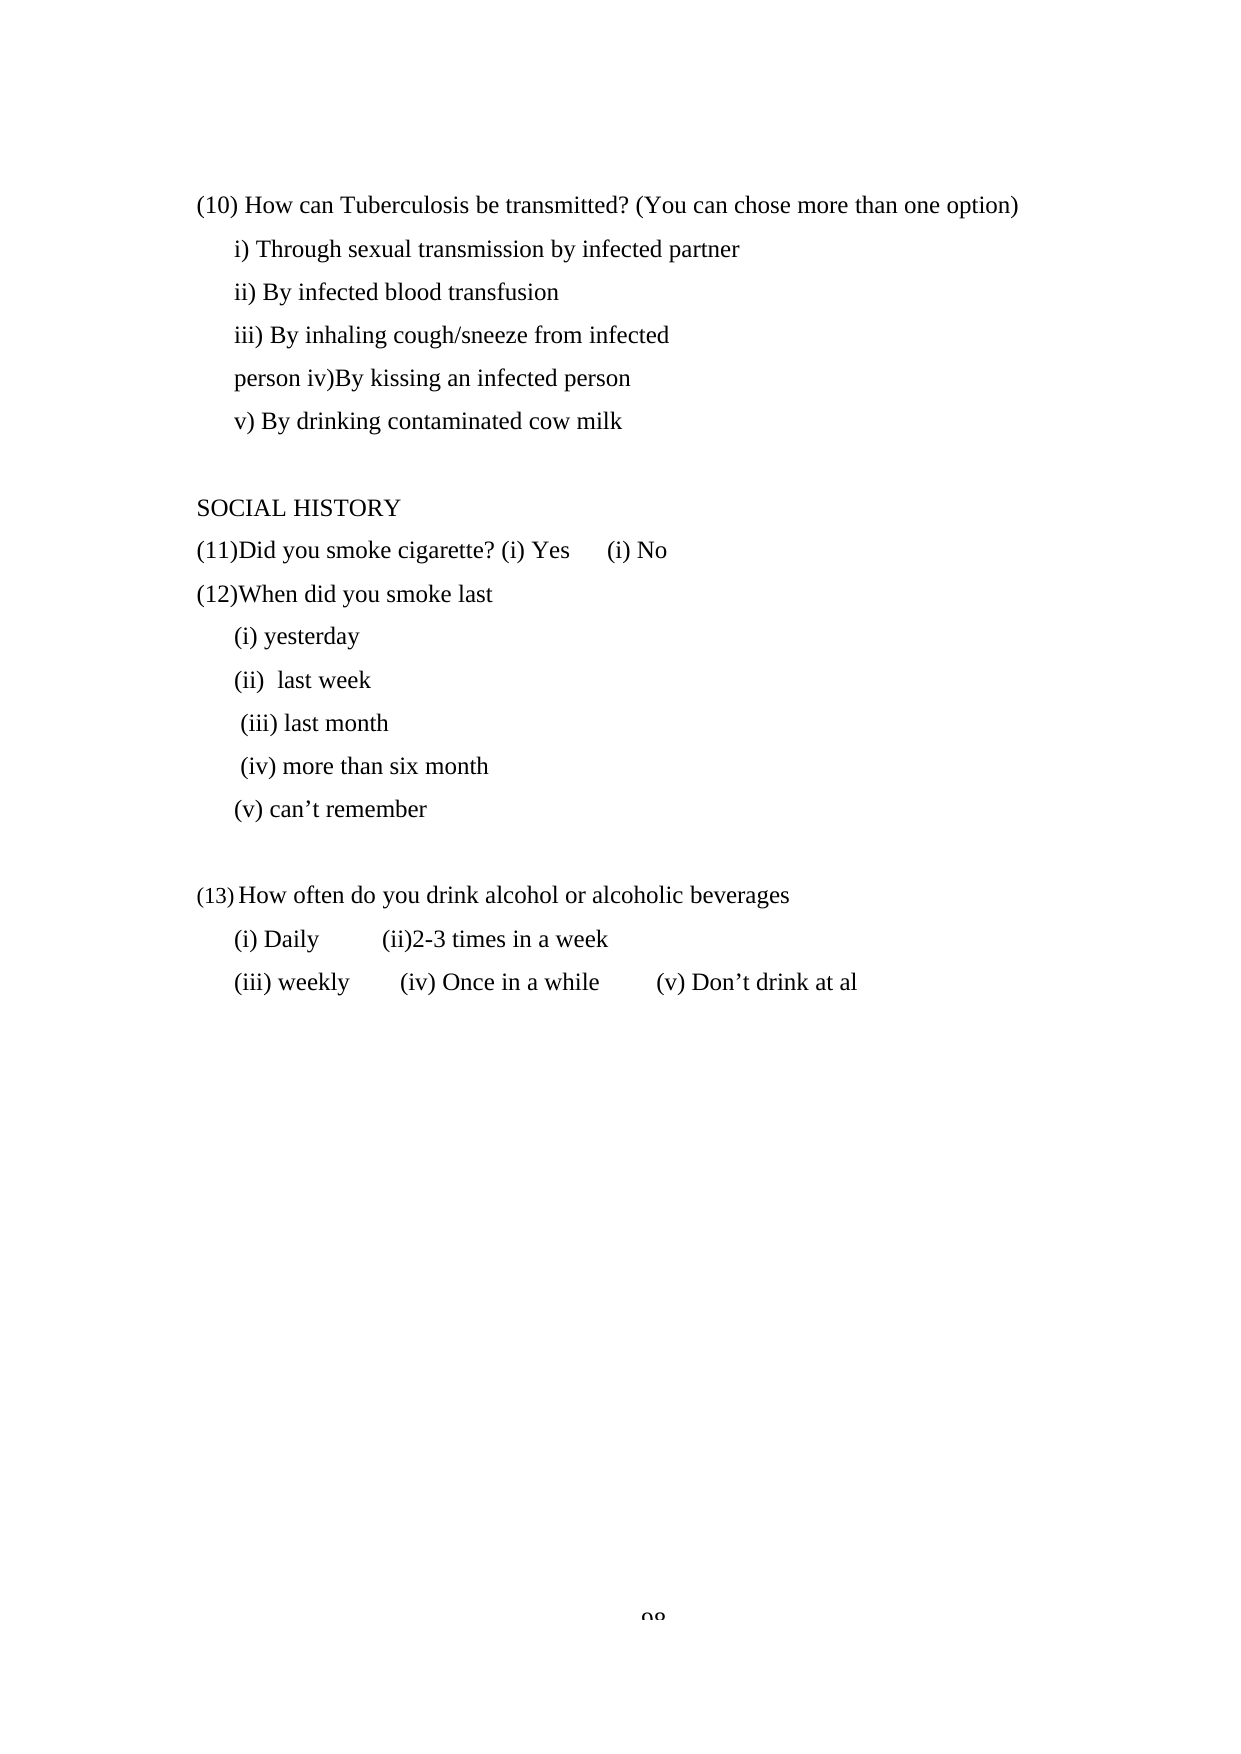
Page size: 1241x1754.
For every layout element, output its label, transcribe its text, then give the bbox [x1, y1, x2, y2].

list By inhaling cough/sneeze from infected person iv)By kissing an infected person [234, 320, 742, 392]
list yesterday [234, 622, 1240, 651]
list Through sexual transmission by infected partner [234, 234, 1240, 263]
list more than six month [240, 751, 1240, 780]
list Did you smoke cigarette? (i) Yes (i) No (12)When did you smoke last [196, 536, 667, 608]
list Daily (ii)2-3 times in a week [234, 924, 1240, 952]
list last month [240, 708, 1240, 737]
list How often do you drink alcohol or alcoholic beverages [196, 881, 1240, 909]
list How can Tuberculosis be transmitted? (You can chose more than one option) [196, 191, 1240, 219]
text v) By drinking contaminated cow milk [234, 406, 1240, 435]
text SOCIAL HISTORY [196, 493, 1240, 521]
list last week [234, 665, 1240, 694]
text (iii) weekly (iv) Once in a while (v) Don’t drink at al [234, 967, 1240, 996]
list By infected blood transfusion [234, 277, 1240, 306]
list can’t remember [234, 794, 1240, 823]
